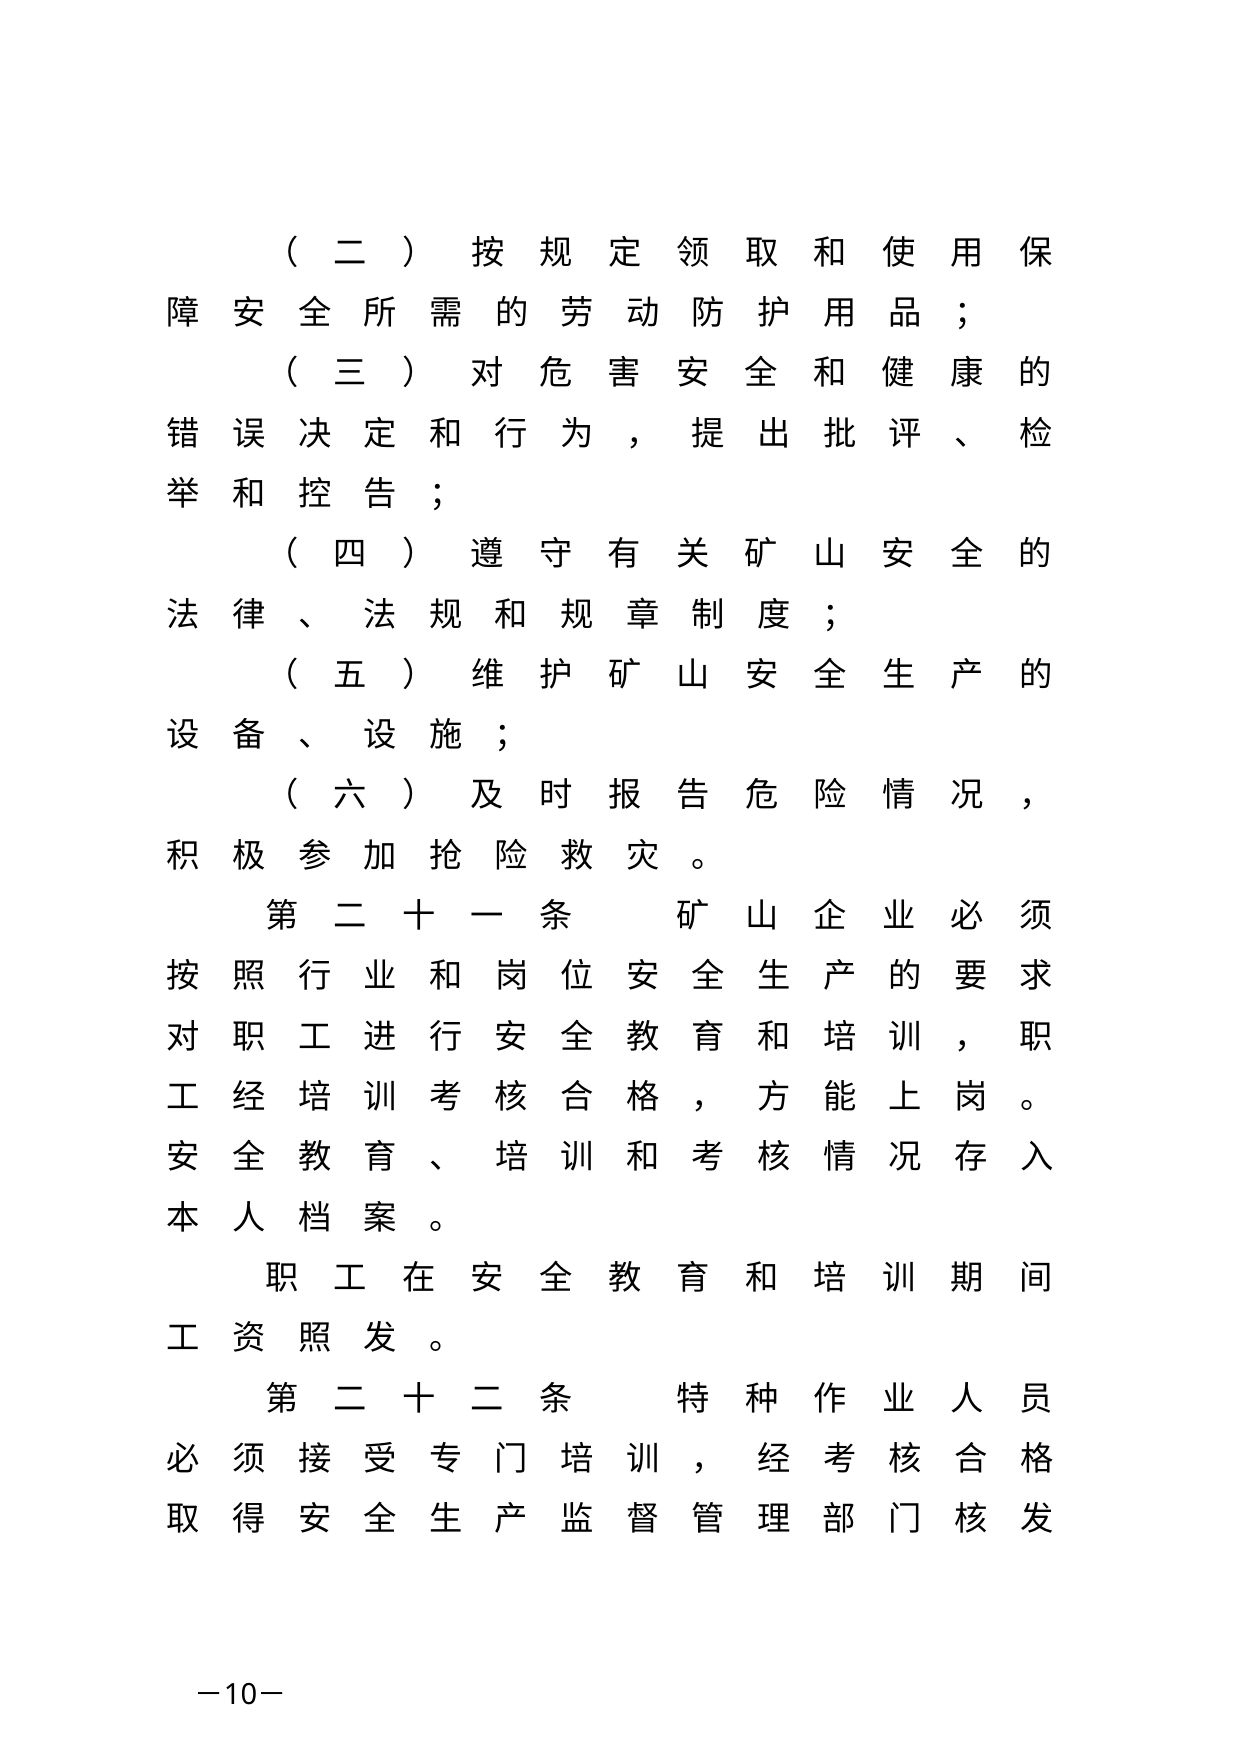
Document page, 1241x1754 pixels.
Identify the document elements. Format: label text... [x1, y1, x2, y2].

text （六）及时报告危险情况，积极参加抢险救灾。 [167, 762, 1085, 883]
text （二）按规定领取和使用保障安全所需的劳动防护用品； [167, 219, 1085, 340]
text 职工在安全教育和培训期间工资照发。 [167, 1245, 1085, 1365]
text （三）对危害安全和健康的错误决定和行为，提出批评、检举和控告； [167, 340, 1085, 521]
text （四）遵守有关矿山安全的法律、法规和规章制度； [167, 521, 1085, 642]
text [167, 1365, 1085, 1546]
text 第二十一条 矿山企业必须按照行业和岗位安全生产的要求对职工进行安全教育和培训，职工经培训考核合格，方能上岗。安全教育、培训和考核情况存入本人档案。 [167, 883, 1085, 1245]
text （五）维护矿山安全生产的设备、设施； [167, 642, 1085, 762]
